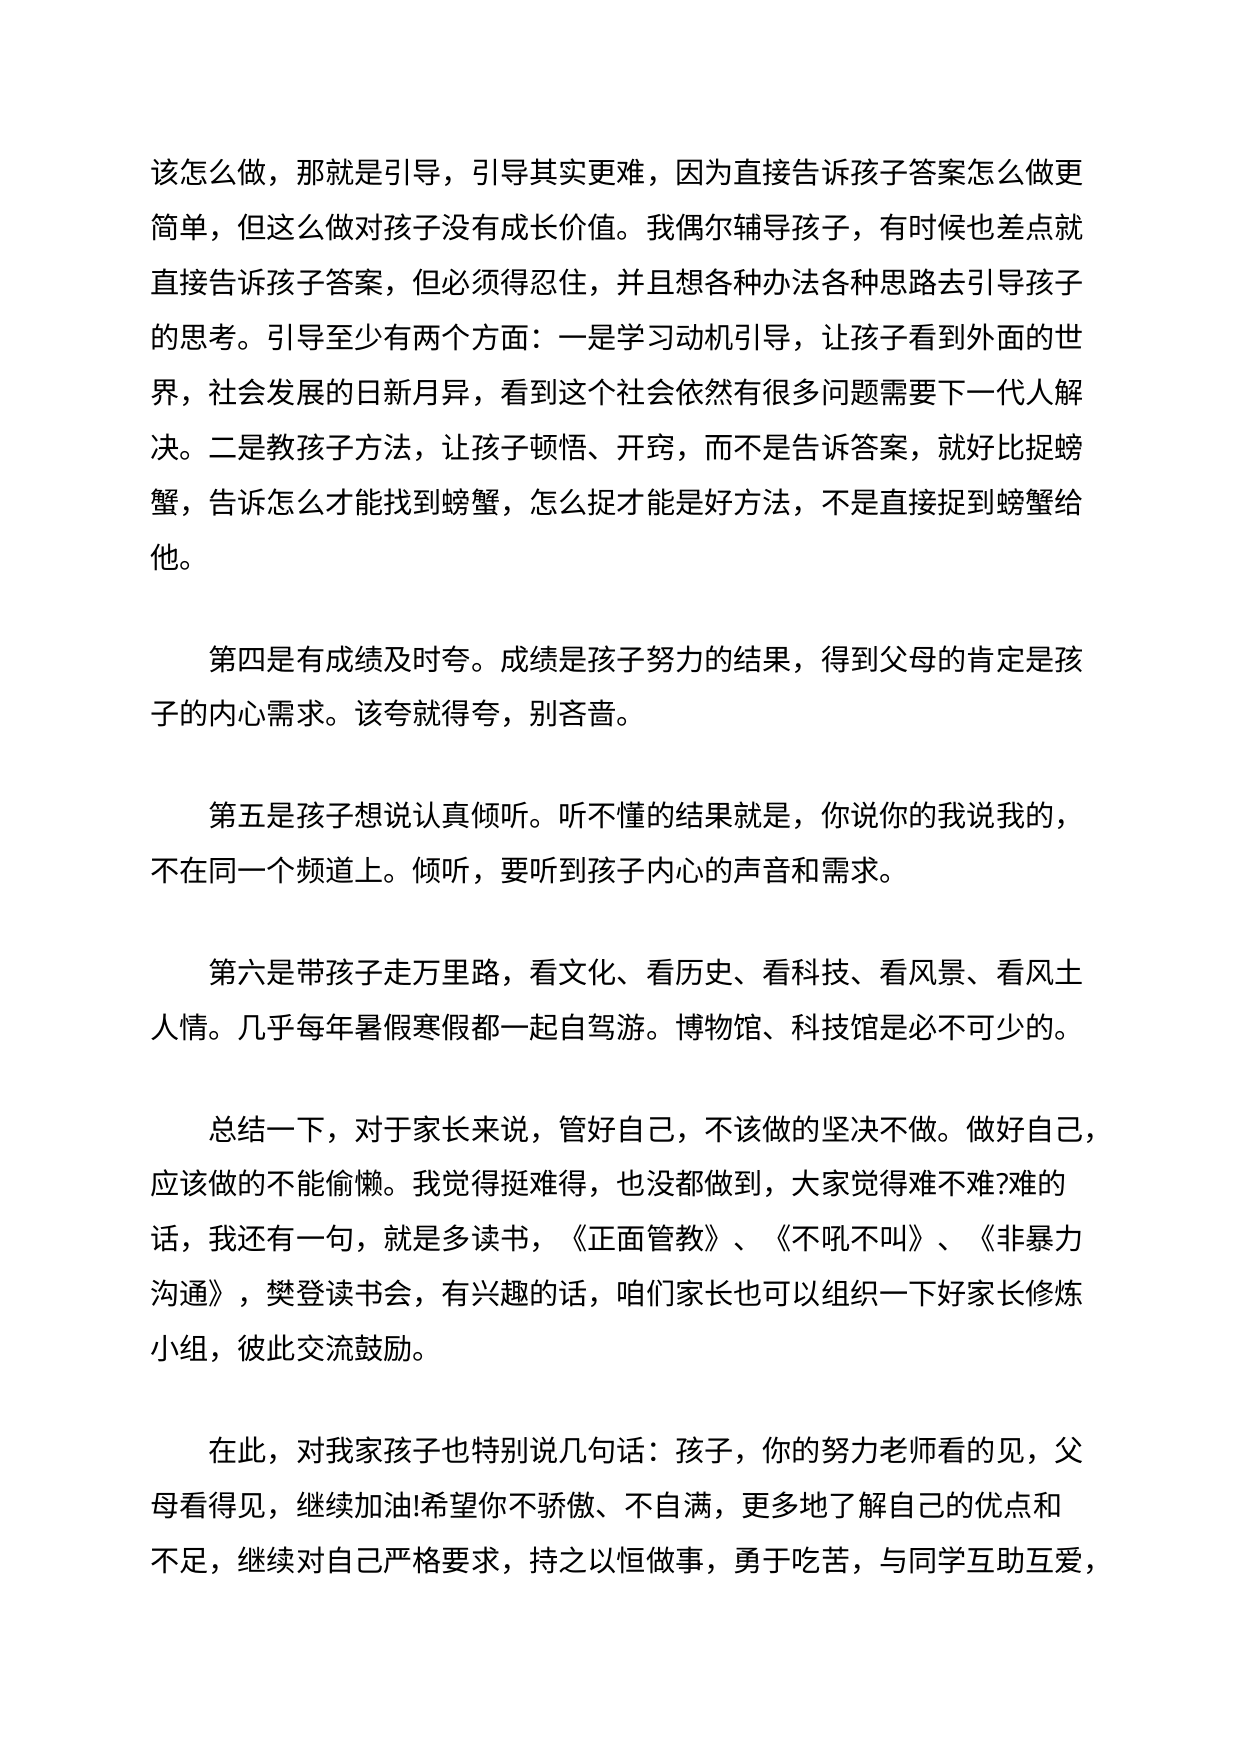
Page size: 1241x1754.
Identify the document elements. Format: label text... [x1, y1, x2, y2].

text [150, 150, 1090, 577]
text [150, 1427, 1090, 1580]
text 第六是带孩子走万里路，看文化、看历史、看科技、看风景、看风土人情。几乎每年暑假寒假都一起自驾游。博物馆、科技馆是必不可少的。 [150, 949, 1090, 1047]
text 总结一下，对于家长来说，管好自己，不该做的坚决不做。做好自己，应该做的不能偷懒。我觉得挺难得，也没都做到，大家觉得难不难?难的话，我还有一句，就是多读书，《正面管教》、《不吼不叫》、《非暴力沟通》，樊登读书会，有兴趣的话，咱们家长也可以组织一下好家长修炼小组，彼此交流鼓励。 [150, 1106, 1090, 1368]
text 第五是孩子想说认真倾听。听不懂的结果就是，你说你的我说我的，不在同一个频道上。倾听，要听到孩子内心的声音和需求。 [150, 793, 1090, 890]
text 第四是有成绩及时夸。成绩是孩子努力的结果，得到父母的肯定是孩子的内心需求。该夸就得夸，别吝啬。 [150, 636, 1090, 733]
